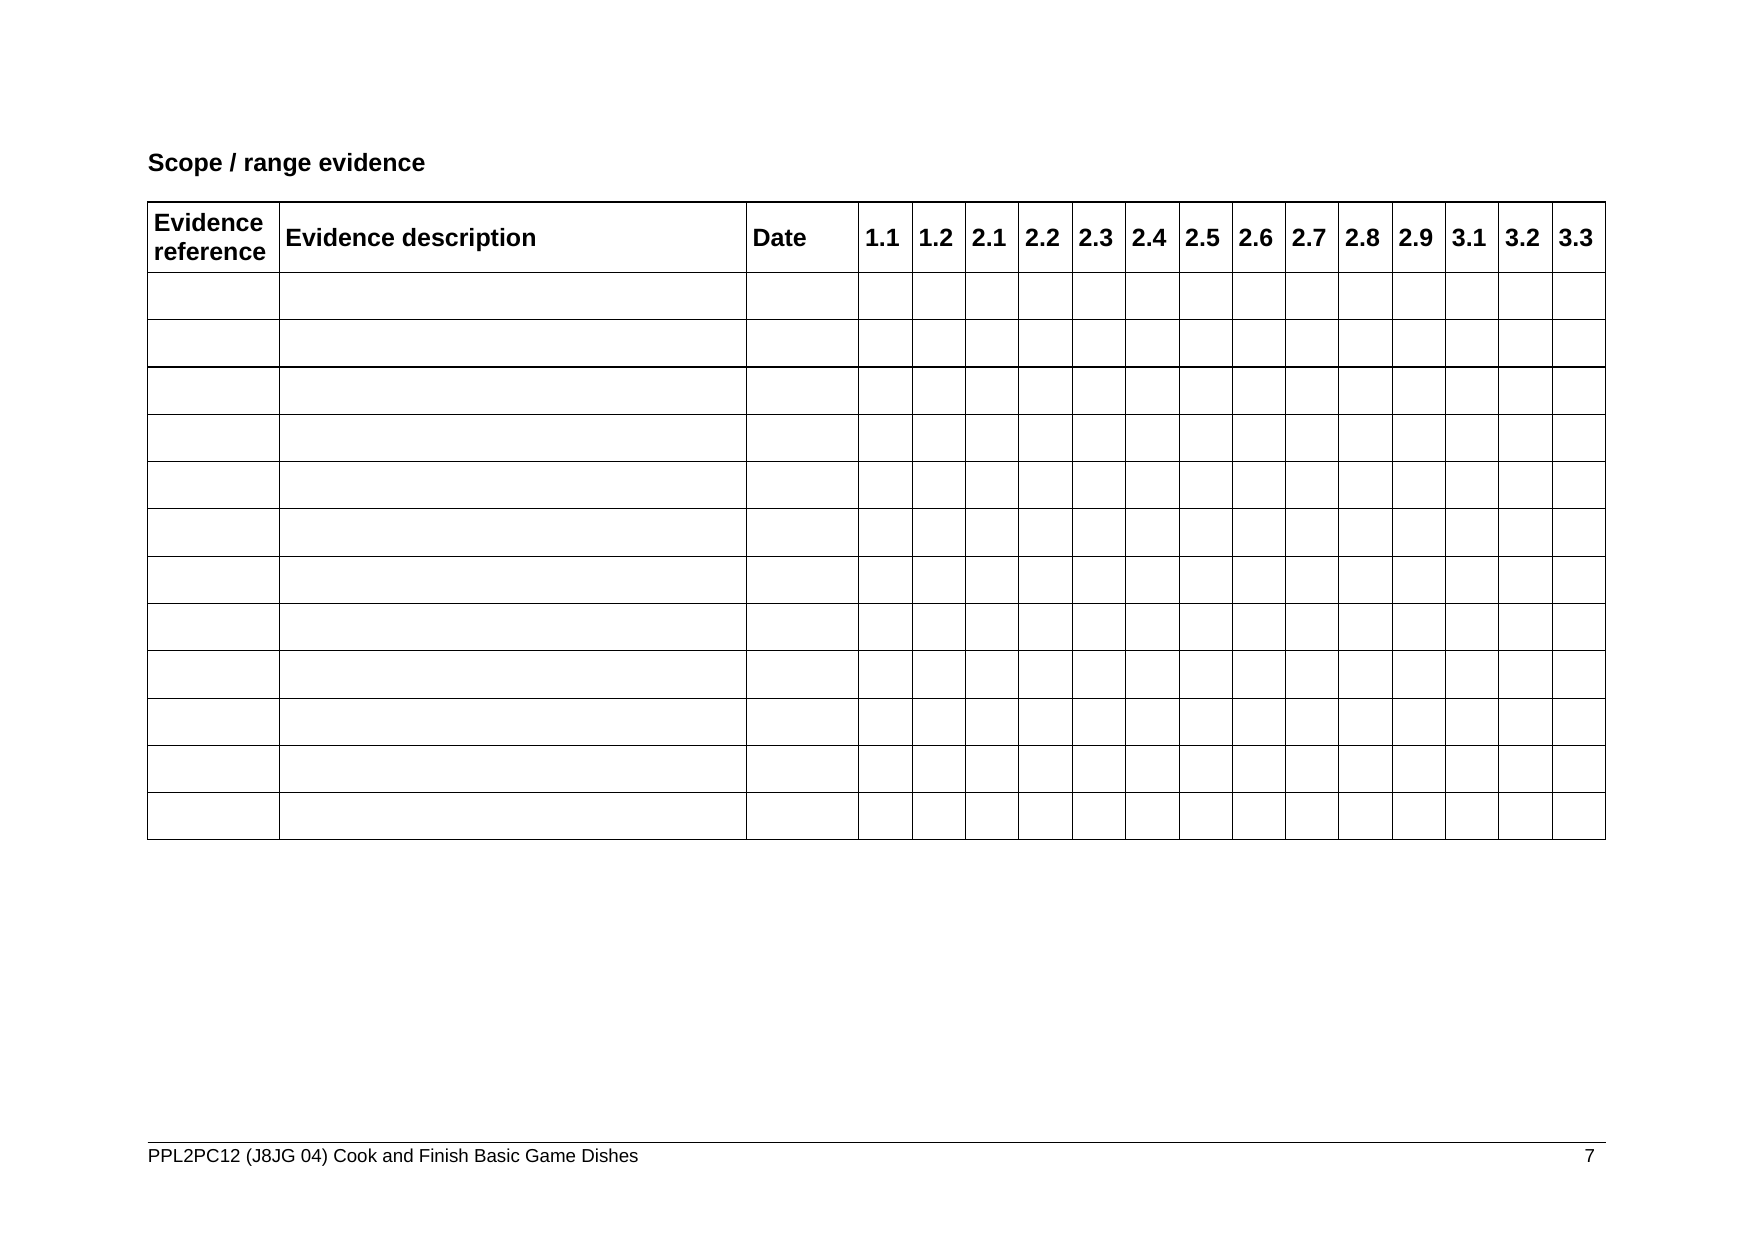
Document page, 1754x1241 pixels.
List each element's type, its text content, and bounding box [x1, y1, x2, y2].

table_cell [280, 699, 746, 745]
table_cell [966, 273, 1018, 319]
table_cell [1233, 651, 1285, 697]
table_cell [1446, 557, 1498, 603]
table_cell [148, 415, 279, 461]
table_cell [1233, 557, 1285, 603]
table_cell [1286, 273, 1338, 319]
table_cell [1553, 699, 1605, 745]
table_cell [1180, 320, 1232, 366]
table_cell [1019, 273, 1072, 319]
table_cell [1339, 368, 1392, 414]
table_cell [1126, 793, 1179, 839]
table_cell [1553, 320, 1605, 366]
table_cell [1073, 462, 1125, 508]
table_cell [148, 746, 279, 792]
table_header 2.6 [1233, 203, 1285, 272]
table_cell [148, 509, 279, 556]
table_cell [859, 557, 912, 603]
table_cell [859, 320, 912, 366]
table_cell [966, 509, 1018, 556]
table_cell [1073, 368, 1125, 414]
table_cell [1180, 273, 1232, 319]
table_cell [1339, 557, 1392, 603]
table_cell [1019, 604, 1072, 650]
table_cell [1499, 699, 1552, 745]
table_cell [1499, 604, 1552, 650]
table_cell [1339, 604, 1392, 650]
table_cell [1126, 320, 1179, 366]
table_cell [747, 415, 858, 461]
table_cell [148, 462, 279, 508]
table_cell [859, 651, 912, 697]
table_cell [148, 320, 279, 366]
table_cell [1126, 746, 1179, 792]
table_cell [1286, 746, 1338, 792]
table_cell [1499, 462, 1552, 508]
table_cell [1180, 604, 1232, 650]
table_cell [1499, 793, 1552, 839]
table_cell [1019, 746, 1072, 792]
table_cell [1073, 793, 1125, 839]
table_cell [1286, 368, 1338, 414]
table_cell [859, 509, 912, 556]
table_cell [1393, 746, 1445, 792]
table_cell [1499, 651, 1552, 697]
table_cell [1180, 699, 1232, 745]
table_header 2.4 [1126, 203, 1179, 272]
table_cell [1393, 415, 1445, 461]
table_cell [1019, 651, 1072, 697]
table_header 1.1 [859, 203, 912, 272]
table_cell [966, 320, 1018, 366]
table_cell [1233, 368, 1285, 414]
table_cell [1180, 462, 1232, 508]
table_cell [1499, 415, 1552, 461]
table_cell [280, 746, 746, 792]
table_cell [1446, 604, 1498, 650]
table_cell [1126, 273, 1179, 319]
table_cell [859, 699, 912, 745]
table_cell [1499, 557, 1552, 603]
table_cell [1073, 509, 1125, 556]
table_cell [1446, 746, 1498, 792]
table_cell [747, 746, 858, 792]
table_cell [859, 604, 912, 650]
table_cell [1286, 462, 1338, 508]
table_cell [1286, 415, 1338, 461]
table_cell [1019, 462, 1072, 508]
table_cell [1073, 699, 1125, 745]
table_cell [1126, 415, 1179, 461]
table_cell [747, 462, 858, 508]
table_cell [1073, 604, 1125, 650]
table_cell [1180, 793, 1232, 839]
table_cell [1126, 699, 1179, 745]
table_cell [1499, 509, 1552, 556]
table_cell [747, 604, 858, 650]
table_cell [1073, 273, 1125, 319]
table_header Date [747, 203, 858, 272]
table_cell [1019, 368, 1072, 414]
table_cell [1286, 793, 1338, 839]
table_cell [859, 793, 912, 839]
table_header 2.2 [1019, 203, 1072, 272]
table_cell [280, 368, 746, 414]
table_cell [747, 320, 858, 366]
table_header 2.5 [1180, 203, 1232, 272]
table_cell [1339, 509, 1392, 556]
table_cell [913, 462, 965, 508]
table_cell [280, 509, 746, 556]
table_cell [1339, 651, 1392, 697]
table_cell [1233, 462, 1285, 508]
table_cell [1553, 415, 1605, 461]
table_cell [1180, 415, 1232, 461]
table_cell [1553, 557, 1605, 603]
table_cell [148, 651, 279, 697]
table_cell [1286, 557, 1338, 603]
table_cell [1019, 557, 1072, 603]
table_cell [1019, 509, 1072, 556]
table_header Evidence reference [148, 203, 279, 272]
table_cell [966, 462, 1018, 508]
table_cell [1393, 462, 1445, 508]
table_cell [1339, 793, 1392, 839]
table_cell [1553, 462, 1605, 508]
table_cell [1126, 368, 1179, 414]
table_header 2.3 [1073, 203, 1125, 272]
table_cell [1126, 509, 1179, 556]
table_cell [1073, 415, 1125, 461]
table_cell [1446, 462, 1498, 508]
table_cell [1233, 509, 1285, 556]
table_cell [747, 557, 858, 603]
table_cell [1339, 320, 1392, 366]
table_cell [1339, 462, 1392, 508]
table_cell [859, 368, 912, 414]
table_header 3.2 [1499, 203, 1552, 272]
table_cell [913, 699, 965, 745]
table_cell [913, 273, 965, 319]
table_cell [1553, 273, 1605, 319]
table_cell [1019, 793, 1072, 839]
table_cell [280, 320, 746, 366]
table_cell [1126, 462, 1179, 508]
table_cell [148, 368, 279, 414]
table_cell [966, 557, 1018, 603]
table_cell [1126, 651, 1179, 697]
table_cell [1073, 320, 1125, 366]
table_cell [1073, 746, 1125, 792]
table_cell [1019, 320, 1072, 366]
table_cell [747, 368, 858, 414]
table_cell [1339, 273, 1392, 319]
table_cell [1180, 746, 1232, 792]
table_header 1.2 [913, 203, 965, 272]
subtitle Scope / range evidence [148, 148, 1606, 176]
table_cell [859, 462, 912, 508]
table_header 3.3 [1553, 203, 1605, 272]
table_cell [148, 273, 279, 319]
table_cell [747, 699, 858, 745]
table_cell [913, 320, 965, 366]
table_cell [913, 604, 965, 650]
table_cell [1073, 557, 1125, 603]
table_cell [1446, 699, 1498, 745]
table_cell [913, 557, 965, 603]
table_cell [966, 699, 1018, 745]
table_cell [1393, 699, 1445, 745]
table_cell [747, 651, 858, 697]
table_cell [280, 604, 746, 650]
table_cell [1180, 557, 1232, 603]
table_cell [913, 746, 965, 792]
table_cell [1393, 651, 1445, 697]
table_cell [1233, 604, 1285, 650]
table_cell [1553, 368, 1605, 414]
table_cell [1180, 651, 1232, 697]
table_cell [1286, 320, 1338, 366]
table_cell [913, 509, 965, 556]
table_cell [1019, 415, 1072, 461]
table_cell [1446, 273, 1498, 319]
table_cell [280, 415, 746, 461]
table_cell [1553, 604, 1605, 650]
table_cell [1233, 699, 1285, 745]
table_header Evidence description [280, 203, 746, 272]
table_cell [1339, 699, 1392, 745]
table_cell [148, 793, 279, 839]
table_cell [1073, 651, 1125, 697]
table_cell [1499, 320, 1552, 366]
table_cell [966, 604, 1018, 650]
table_cell [1499, 746, 1552, 792]
table_cell [1019, 699, 1072, 745]
table_cell [1286, 699, 1338, 745]
table_cell [1393, 509, 1445, 556]
table_cell [913, 651, 965, 697]
table_cell [1180, 509, 1232, 556]
table_cell [1126, 604, 1179, 650]
table_cell [280, 793, 746, 839]
table_cell [1499, 273, 1552, 319]
table_cell [966, 651, 1018, 697]
table_cell [859, 746, 912, 792]
table_cell [1286, 651, 1338, 697]
table_cell [1553, 651, 1605, 697]
table_cell [1499, 368, 1552, 414]
table_cell [280, 273, 746, 319]
table_header 2.1 [966, 203, 1018, 272]
table_cell [1446, 793, 1498, 839]
table_cell [859, 415, 912, 461]
table_cell [1446, 368, 1498, 414]
table_cell [747, 793, 858, 839]
table_cell [1126, 557, 1179, 603]
table_cell [859, 273, 912, 319]
table_cell [1393, 320, 1445, 366]
table_cell [1180, 368, 1232, 414]
table_header 3.1 [1446, 203, 1498, 272]
table_cell [913, 415, 965, 461]
table_cell [1233, 793, 1285, 839]
table_cell [1553, 793, 1605, 839]
table_cell [913, 368, 965, 414]
table_cell [1233, 415, 1285, 461]
table_cell [913, 793, 965, 839]
table_cell [148, 699, 279, 745]
table_cell [148, 557, 279, 603]
table_cell [1393, 557, 1445, 603]
table_cell [1393, 793, 1445, 839]
table_cell [1553, 509, 1605, 556]
table_cell [280, 651, 746, 697]
table_cell [1446, 651, 1498, 697]
table_cell [1553, 746, 1605, 792]
table_cell [1393, 273, 1445, 319]
table_cell [966, 368, 1018, 414]
table_header 2.9 [1393, 203, 1445, 272]
table_cell [1286, 509, 1338, 556]
table_cell [1339, 415, 1392, 461]
table_cell [966, 746, 1018, 792]
table_cell [1393, 604, 1445, 650]
table_header 2.8 [1339, 203, 1392, 272]
table_cell [148, 604, 279, 650]
table_cell [280, 462, 746, 508]
table_cell [1233, 320, 1285, 366]
table_cell [1339, 746, 1392, 792]
table_cell [747, 509, 858, 556]
table_cell [1393, 368, 1445, 414]
table_header 2.7 [1286, 203, 1338, 272]
table_cell [966, 415, 1018, 461]
table_cell [747, 273, 858, 319]
table_cell [1233, 273, 1285, 319]
table_cell [1233, 746, 1285, 792]
table_cell [1286, 604, 1338, 650]
table_cell [1446, 415, 1498, 461]
table_cell [1446, 509, 1498, 556]
table_cell [966, 793, 1018, 839]
table_cell [1446, 320, 1498, 366]
table_cell [280, 557, 746, 603]
